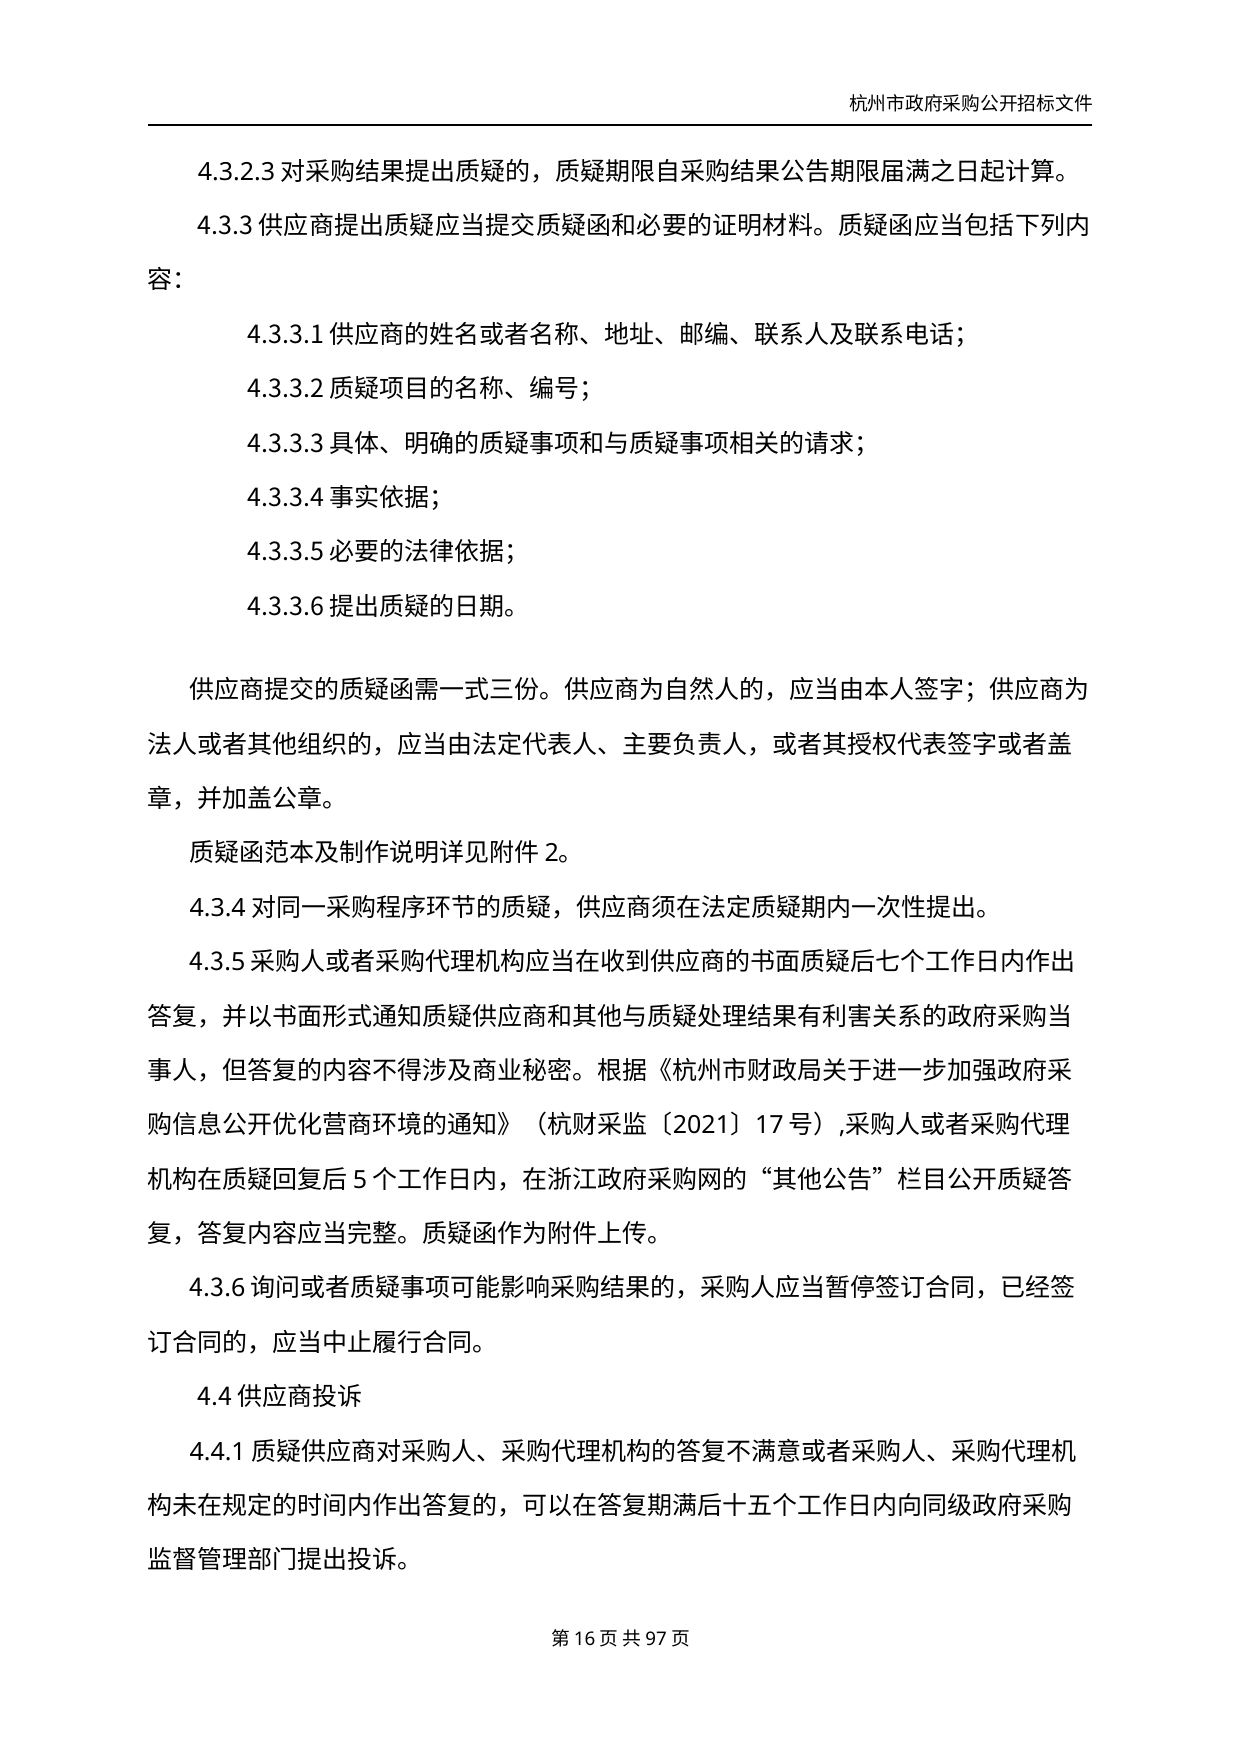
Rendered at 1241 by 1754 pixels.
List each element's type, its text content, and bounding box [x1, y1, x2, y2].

text 4.4供应商投诉 [148, 1377, 1092, 1413]
text 4.3.3.6提出质疑的日期。 [148, 586, 1092, 622]
text 4.3.3.4事实依据； [148, 477, 1092, 514]
text 4.3.4对同一采购程序环节的质疑，供应商须在法定质疑期内一次性提出。 [148, 887, 1092, 923]
text 4.3.3.2质疑项目的名称、编号； [148, 369, 1092, 405]
text 4.3.3供应商提出质疑应当提交质疑函和必要的证明材料。质疑函应当包括下列内容： [148, 206, 1092, 296]
text 4.3.5采购人或者采购代理机构应当在收到供应商的书面质疑后七个工作日内作出答复，并以书面形式通知质疑供应商和其他与质疑处理结果有利害关系的政府采购当事人，但答复的内容不得涉及商业秘密。根据《杭州市财政局关于进一步加强政府采购信息公开优化营商环境的通知》（杭财采监〔2021〕17号）,采购人或者采购代理机构在质疑回复后5个工作日内，在浙江政府采购网的“其他公告”栏目公开质疑答复，答复内容应当完整。质疑函作为附件上传。 [148, 942, 1092, 1250]
text 4.3.6询问或者质疑事项可能影响采购结果的，采购人应当暂停签订合同，已经签订合同的，应当中止履行合同。 [148, 1268, 1092, 1358]
text 供应商提交的质疑函需一式三份。供应商为自然人的，应当由本人签字；供应商为法人或者其他组织的，应当由法定代表人、主要负责人，或者其授权代表签字或者盖章，并加盖公章。 [148, 670, 1092, 815]
text 4.3.3.3具体、明确的质疑事项和与质疑事项相关的请求； [148, 423, 1092, 459]
text 4.3.3.1供应商的姓名或者名称、地址、邮编、联系人及联系电话； [148, 314, 1092, 351]
text 4.3.3.5必要的法律依据； [148, 532, 1092, 568]
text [198, 151, 1092, 187]
text 质疑函范本及制作说明详见附件2。 [148, 833, 1092, 869]
text 4.4.1质疑供应商对采购人、采购代理机构的答复不满意或者采购人、采购代理机构未在规定的时间内作出答复的，可以在答复期满后十五个工作日内向同级政府采购监督管理部门提出投诉。 [148, 1431, 1092, 1576]
